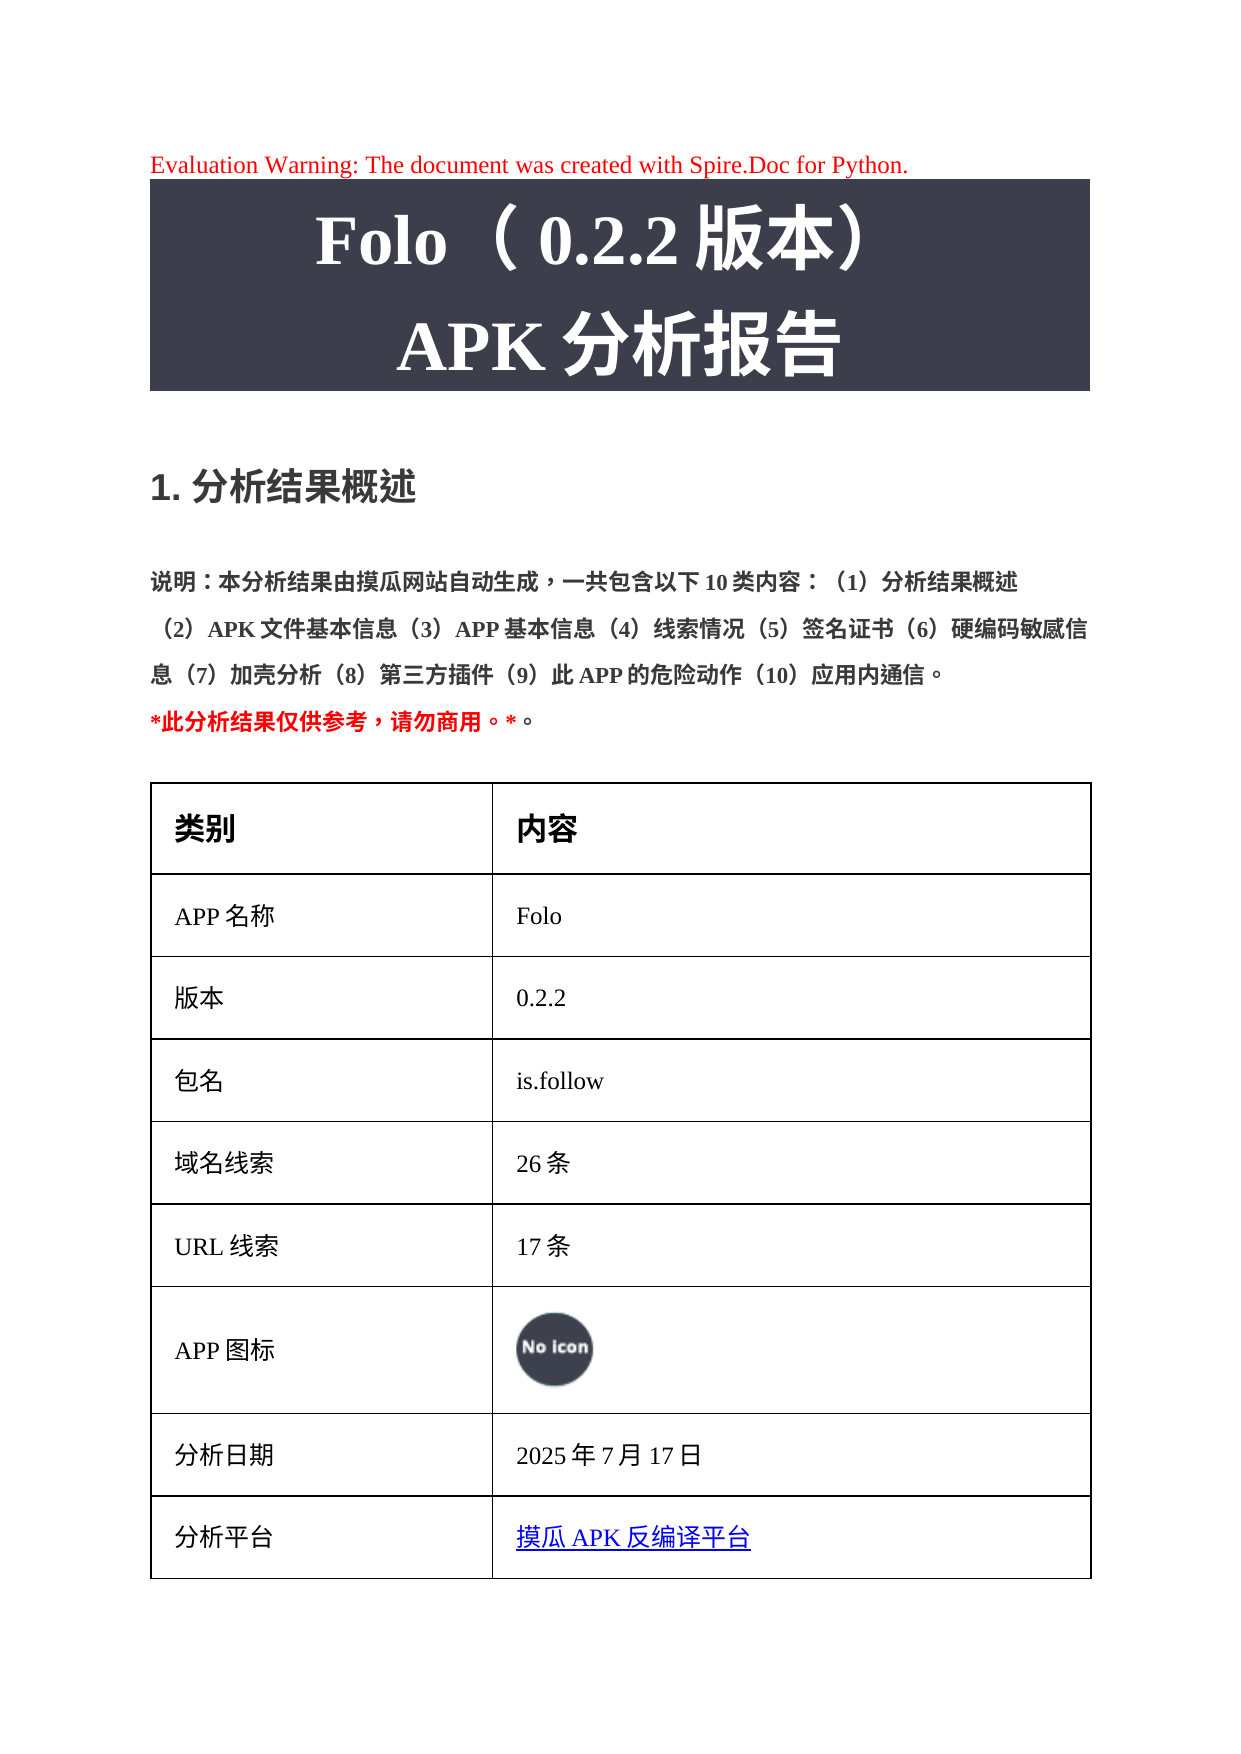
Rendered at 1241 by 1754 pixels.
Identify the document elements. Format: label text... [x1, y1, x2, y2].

table_cell APP名称 [152, 875, 492, 956]
table_cell APP图标 [152, 1287, 492, 1412]
table_cell Folo [493, 875, 1090, 956]
table_cell 版本 [152, 957, 492, 1038]
table_header 内容 [493, 784, 1090, 873]
table_cell 26条 [493, 1122, 1090, 1203]
table_cell 17条 [493, 1205, 1090, 1286]
table_cell 包名 [152, 1040, 492, 1121]
text 说明：本分析结果由摸瓜网站自动生成，一共包含以下10类内容：（1）分析结果概述（2）APK文件基本信息（3）APP基本信息（4）线索情况（5）签名证书（6）硬编码敏感信息（7）加壳分析（8）第三方插件（9）此APP的危险动作（10）应用内通信。 *此分析结果仅供参考，请勿商用。*。 [150, 566, 1090, 737]
picture [515, 1310, 595, 1389]
table_cell 域名线索 [152, 1122, 492, 1203]
text Evaluation Warning: The document was created with Spire.Doc for Python. [150, 150, 1090, 179]
table_cell 0.2.2 [493, 957, 1090, 1038]
table_cell [493, 1287, 1090, 1412]
table_cell is.follow [493, 1040, 1090, 1121]
table_cell 分析日期 [152, 1414, 492, 1495]
table_cell URL线索 [152, 1205, 492, 1286]
text Folo（ 0.2.2版本） APK分析报告 [150, 179, 1090, 391]
subtitle 1. 分析结果概述 [150, 460, 1090, 511]
table_header 类别 [152, 784, 492, 873]
table_cell 2025年7月17日 [493, 1414, 1090, 1495]
table_cell 摸瓜APK反编译平台 [493, 1497, 1090, 1577]
table_cell 分析平台 [152, 1497, 492, 1577]
